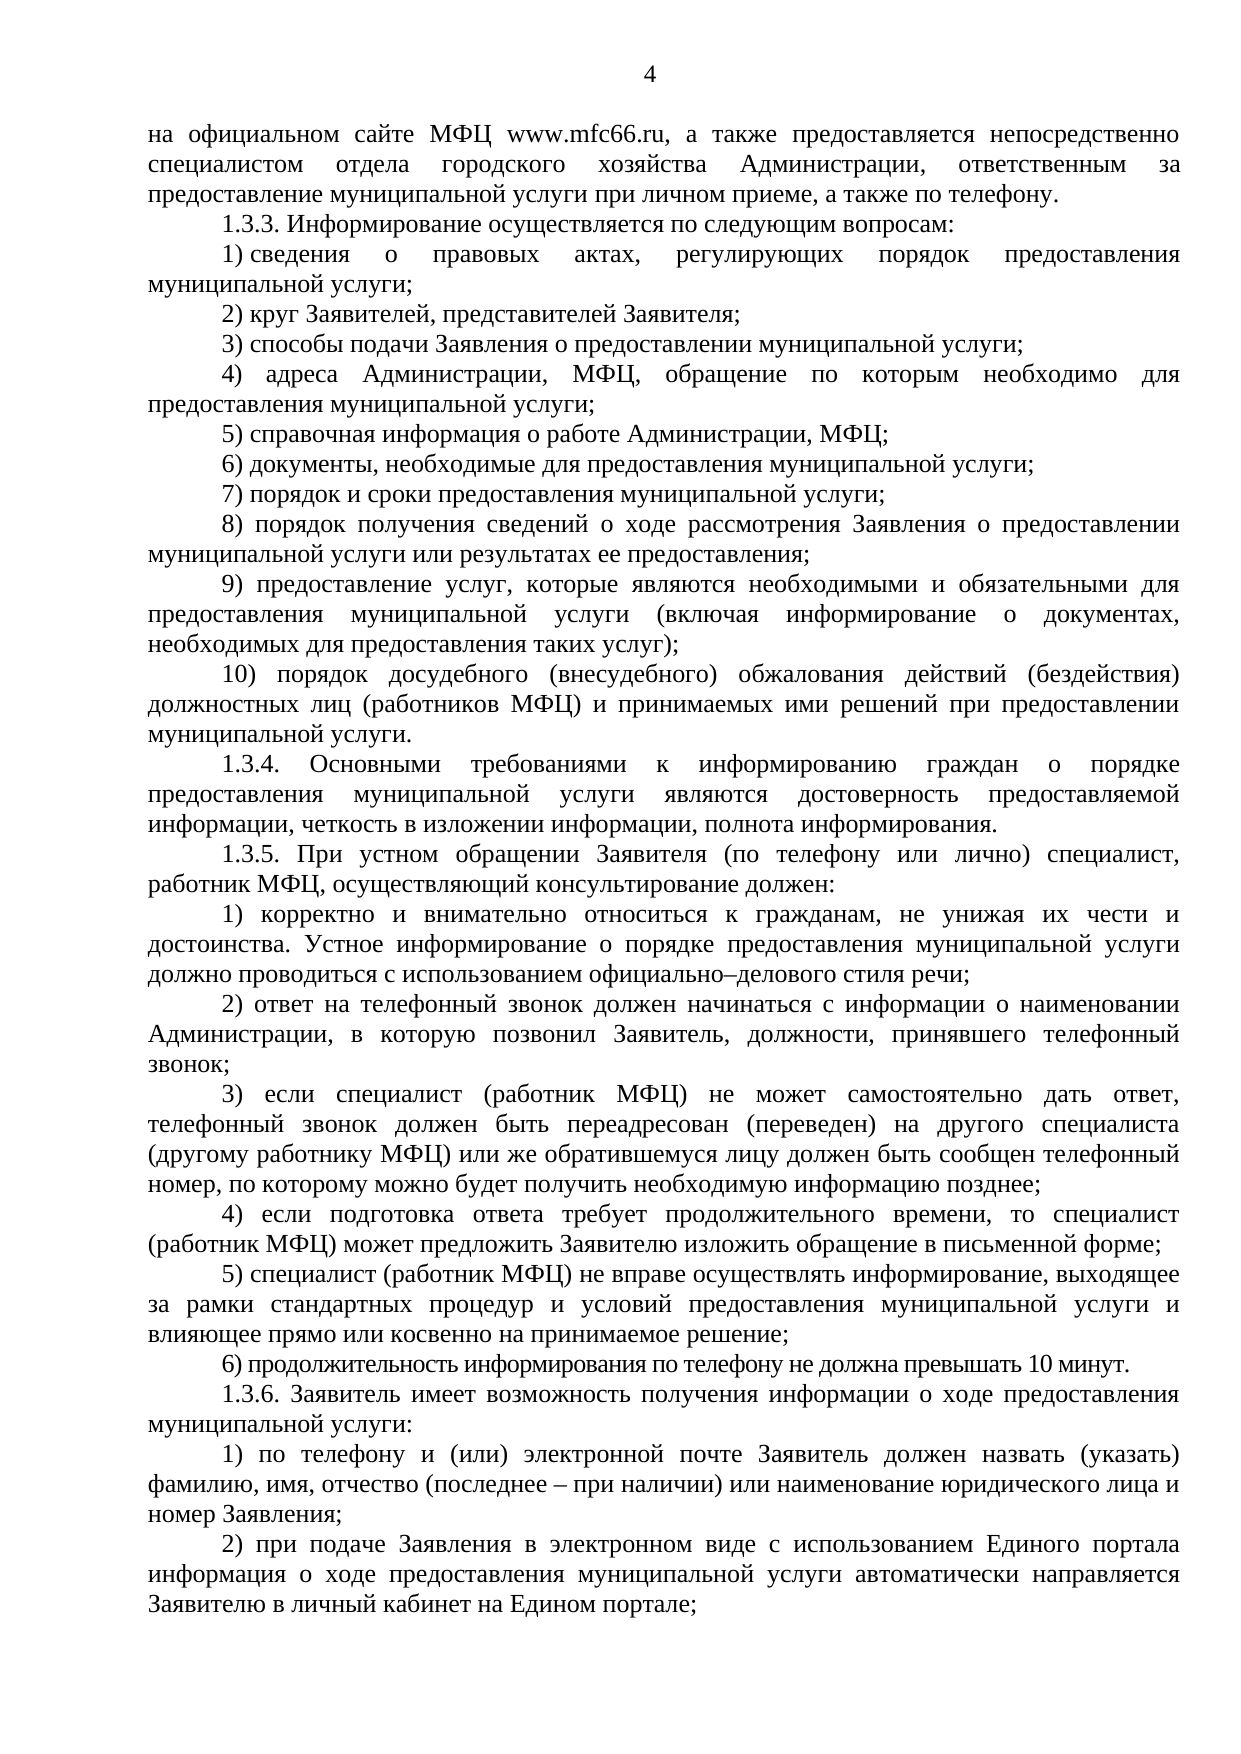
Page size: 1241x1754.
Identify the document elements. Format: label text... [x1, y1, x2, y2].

text 6) документы, необходимые для предоставления муниципальной услуги; [148, 448, 1181, 478]
text 8) порядок получения сведений о ходе рассмотрения Заявления о предоставлении муниципальной услуги или результатах ее предоставления; [148, 508, 1181, 568]
text 1) по телефону и (или) электронной почте Заявитель должен назвать (указать) фамилию, имя, отчество (последнее – при наличии) или наименование юридического лица и номер Заявления; [148, 1438, 1181, 1528]
text 2) при подаче Заявления в электронном виде с использованием Единого портала информация о ходе предоставления муниципальной услуги автоматически направляется Заявителю в личный кабинет на Едином портале; [148, 1528, 1181, 1618]
text 3) способы подачи Заявления о предоставлении муниципальной услуги; [148, 328, 1181, 358]
text 1) сведения о правовых актах, регулирующих порядок предоставления муниципальной услуги; [148, 238, 1181, 298]
text 6) продолжительность информирования по телефону не должна превышать 10 минут. [148, 1348, 1181, 1378]
text 5) справочная информация о работе Администрации, МФЦ; [148, 418, 1181, 448]
text 5) специалист (работник МФЦ) не вправе осуществлять информирование, выходящее за рамки стандартных процедур и условий предоставления муниципальной услуги и влияющее прямо или косвенно на принимаемое решение; [148, 1258, 1181, 1348]
text 9) предоставление услуг, которые являются необходимыми и обязательными для предоставления муниципальной услуги (включая информирование о документах, необходимых для предоставления таких услуг); [148, 568, 1181, 658]
text 2) круг Заявителей, представителей Заявителя; [148, 298, 1181, 328]
text 3) если специалист (работник МФЦ) не может самостоятельно дать ответ, телефонный звонок должен быть переадресован (переведен) на другого специалиста (другому работнику МФЦ) или же обратившемуся лицу должен быть сообщен телефонный номер, по которому можно будет получить необходимую информацию позднее; [148, 1078, 1181, 1198]
text 1.3.5. При устном обращении Заявителя (по телефону или лично) специалист, работник МФЦ, осуществляющий консультирование должен: [148, 838, 1181, 898]
text 1.3.6. Заявитель имеет возможность получения информации о ходе предоставления муниципальной услуги: [148, 1378, 1181, 1438]
text 4) если подготовка ответа требует продолжительного времени, то специалист (работник МФЦ) может предложить Заявителю изложить обращение в письменной форме; [148, 1198, 1181, 1258]
text 1) корректно и внимательно относиться к гражданам, не унижая их чести и достоинства. Устное информирование о порядке предоставления муниципальной услуги должно проводиться с использованием официально–делового стиля речи; [148, 898, 1181, 988]
text 1.3.4. Основными требованиями к информированию граждан о порядке предоставления муниципальной услуги являются достоверность предоставляемой информации, четкость в изложении информации, полнота информирования. [148, 748, 1181, 838]
text 7) порядок и сроки предоставления муниципальной услуги; [148, 478, 1181, 508]
text 2) ответ на телефонный звонок должен начинаться с информации о наименовании Администрации, в которую позвонил Заявитель, должности, принявшего телефонный звонок; [148, 988, 1181, 1078]
text 4) адреса Администрации, МФЦ, обращение по которым необходимо для предоставления муниципальной услуги; [148, 358, 1181, 418]
text 10) порядок досудебного (внесудебного) обжалования действий (бездействия) должностных лиц (работников МФЦ) и принимаемых ими решений при предоставлении муниципальной услуги. [148, 658, 1181, 748]
text 1.3.3. Информирование осуществляется по следующим вопросам: [148, 208, 1181, 238]
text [148, 118, 1181, 208]
